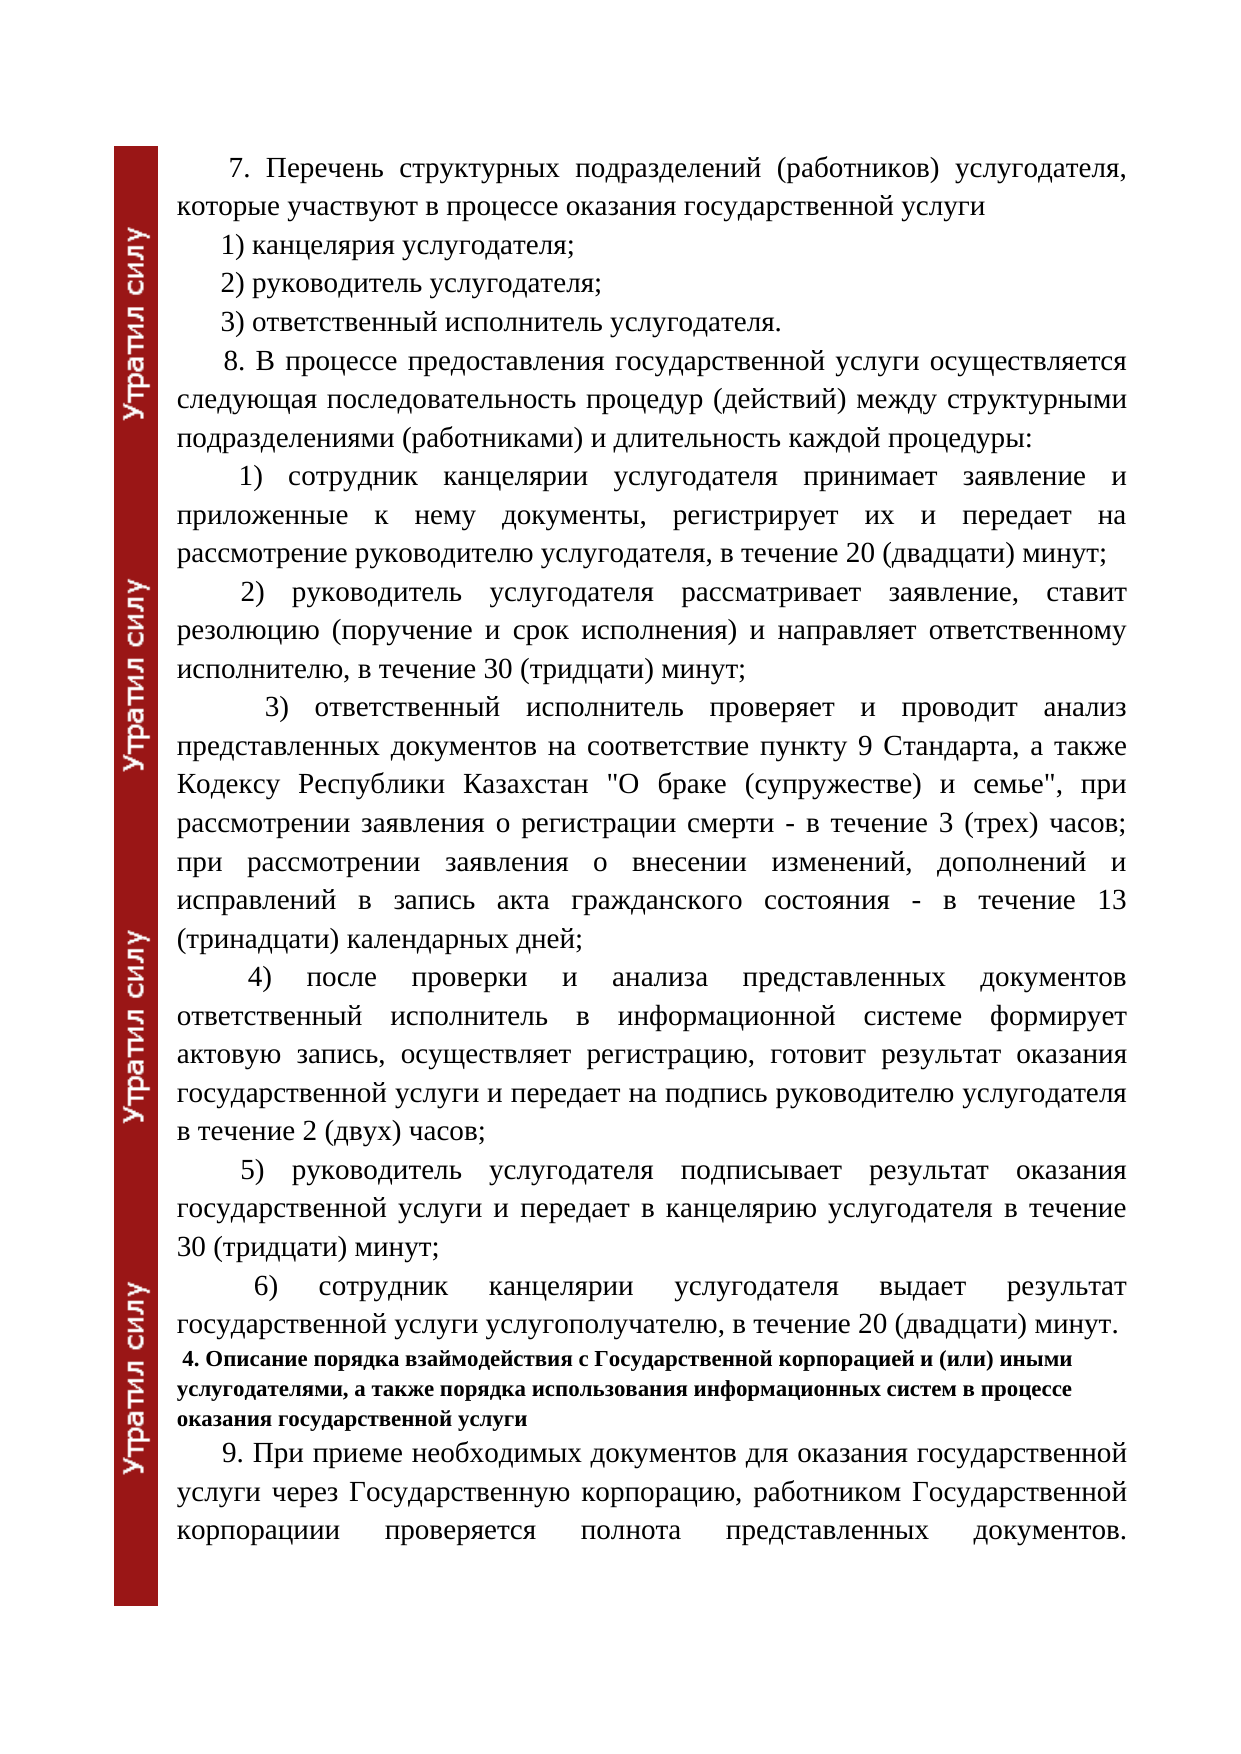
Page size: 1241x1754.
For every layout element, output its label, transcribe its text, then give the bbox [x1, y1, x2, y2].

text 6) сотрудник канцелярии услугодателя выдает результат государственной услуги услугополучателю, в течение 20 (двадцати) минут. [112, 1268, 1128, 1340]
text 3) ответственный исполнитель услугодателя. [112, 304, 1128, 338]
text 2) руководитель услугодателя рассматривает заявление, ставит резолюцию (поручение и срок исполнения) и направляет ответственному исполнителю, в течение 30 (тридцати) минут; [112, 574, 1128, 684]
picture [114, 1263, 158, 1268]
picture [114, 222, 158, 227]
picture [114, 1546, 158, 1606]
text 3) ответственный исполнитель проверяет и проводит анализ представленных документов на соответствие пункту 9 Стандарта, а также Кодексу Республики Казахстан "О браке (супружестве) и семье", при рассмотрении заявления о регистрации смерти - в течение 3 (трех) часов; при рассмотрении заявления о внесении изменений, дополнений и исправлений в запись акта гражданского состояния - в течение 13 (тринадцати) календарных дней; [112, 689, 1128, 954]
text 7. Перечень структурных подразделений (работников) услугодателя, которые участвуют в процессе оказания государственной услуги [112, 150, 1128, 222]
text 2) руководитель услугодателя; [112, 266, 1128, 299]
picture [114, 684, 158, 689]
text 1) канцелярия услугодателя; [112, 227, 1128, 261]
picture [114, 1340, 158, 1345]
picture [114, 146, 158, 150]
picture [114, 453, 158, 458]
picture [114, 569, 158, 574]
picture [114, 954, 158, 959]
text 4. Описание порядка взаймодействия с Государственной корпорацией и (или) иными услугодателями, а также порядка использования информационных систем в процессе оказания государственной услуги [112, 1345, 1128, 1432]
picture [114, 299, 158, 304]
picture [114, 1147, 158, 1152]
text 8. В процессе предоставления государственной услуги осуществляется следующая последовательность процедур (действий) между структурными подразделениями (работниками) и длительность каждой процедуры: [112, 343, 1128, 453]
picture [114, 338, 158, 343]
text 1) сотрудник канцелярии услугодателя принимает заявление и приложенные к нему документы, регистрирует их и передает на рассмотрение руководителю услугодателя, в течение 20 (двадцати) минут; [112, 458, 1128, 569]
picture [114, 261, 158, 266]
text 5) руководитель услугодателя подписывает результат оказания государственной услуги и передает в канцелярию услугодателя в течение 30 (тридцати) минут; [112, 1152, 1128, 1263]
text 4) после проверки и анализа представленных документов ответственный исполнитель в информационной системе формирует актовую запись, осуществляет регистрацию, готовит результат оказания государственной услуги и передает на подпись руководителю услугодателя в течение 2 (двух) часов; [112, 959, 1128, 1147]
